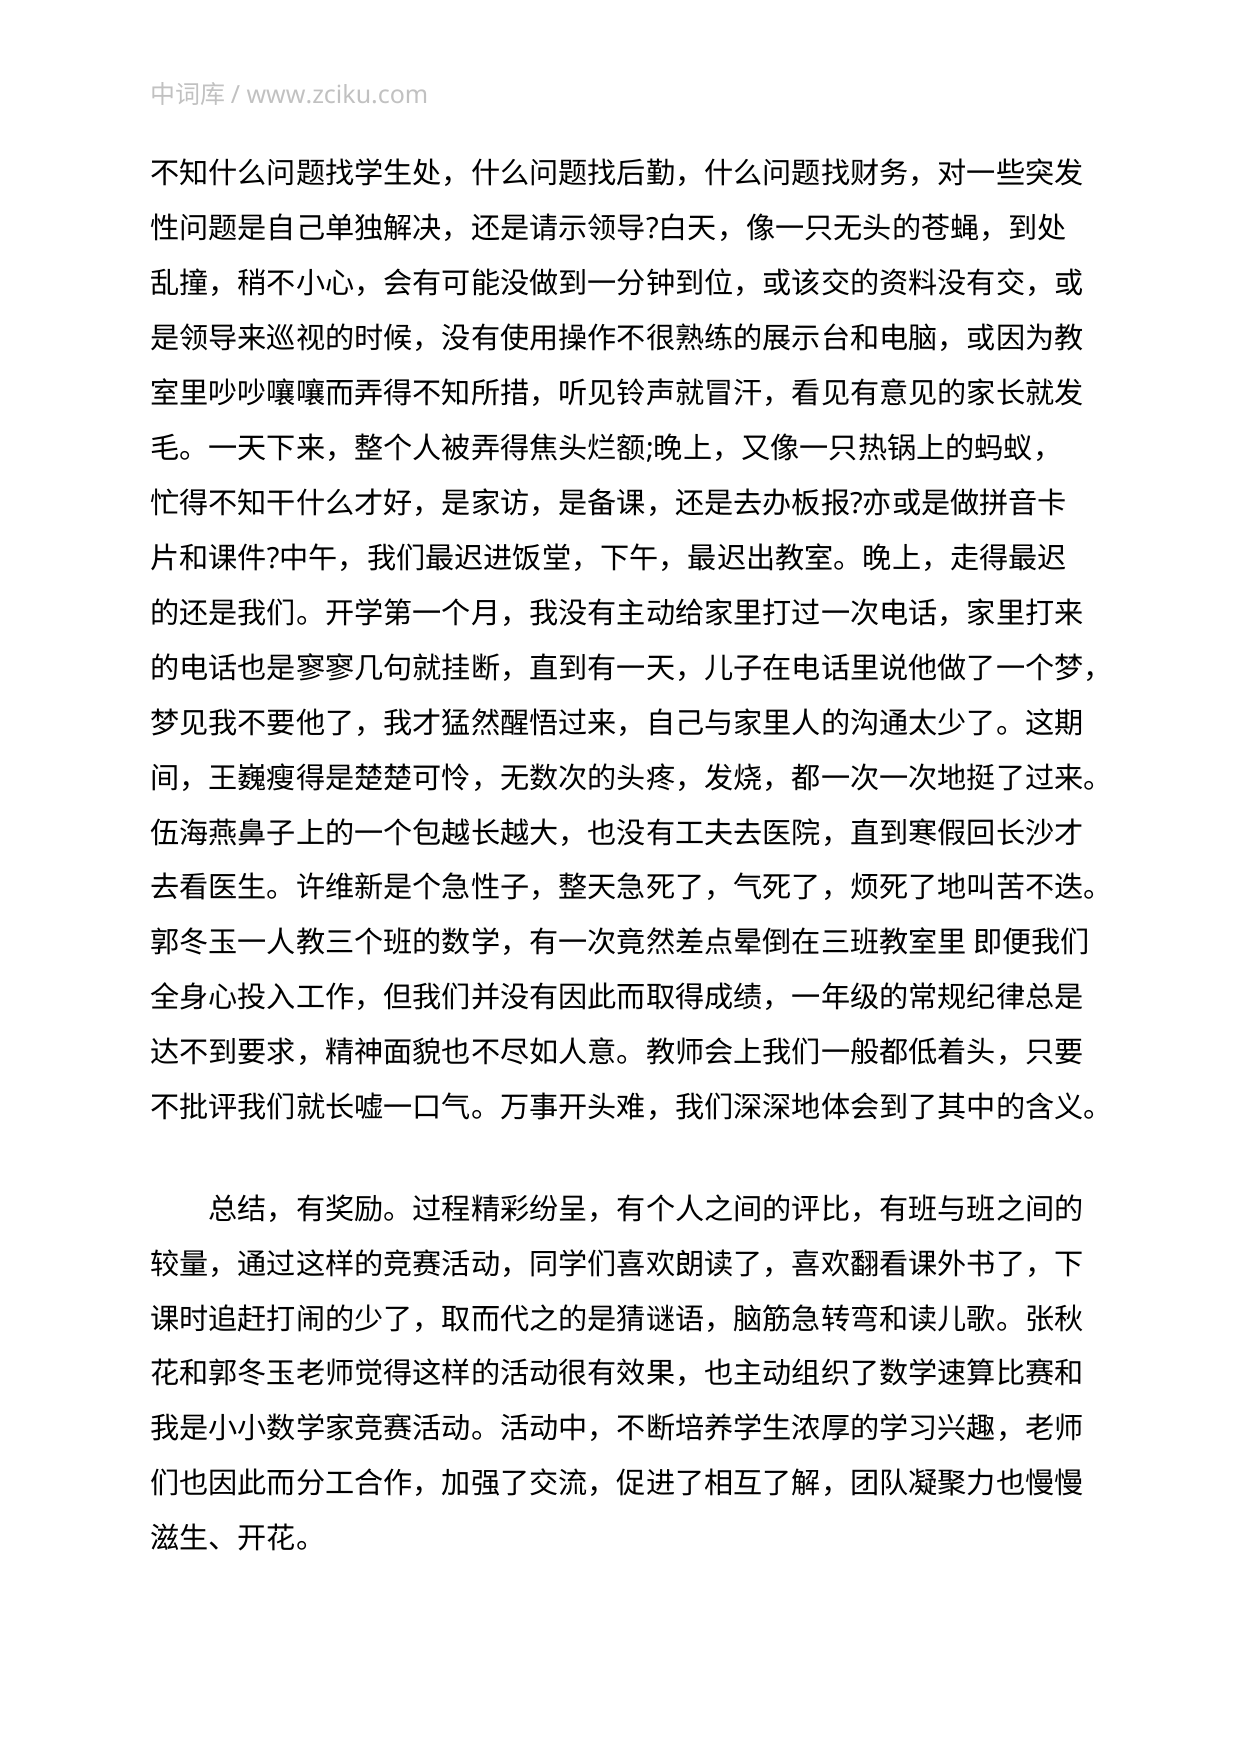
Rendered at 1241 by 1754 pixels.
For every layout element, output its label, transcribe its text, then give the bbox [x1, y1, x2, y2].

text 总结，有奖励。过程精彩纷呈，有个人之间的评比，有班与班之间的较量，通过这样的竞赛活动，同学们喜欢朗读了，喜欢翻看课外书了，下课时追赶打闹的少了，取而代之的是猜谜语，脑筋急转弯和读儿歌。张秋花和郭冬玉老师觉得这样的活动很有效果，也主动组织了数学速算比赛和我是小小数学家竞赛活动。活动中，不断培养学生浓厚的学习兴趣，老师们也因此而分工合作，加强了交流，促进了相互了解，团队凝聚力也慢慢滋生、开花。 [150, 1185, 1090, 1557]
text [150, 150, 1090, 1126]
